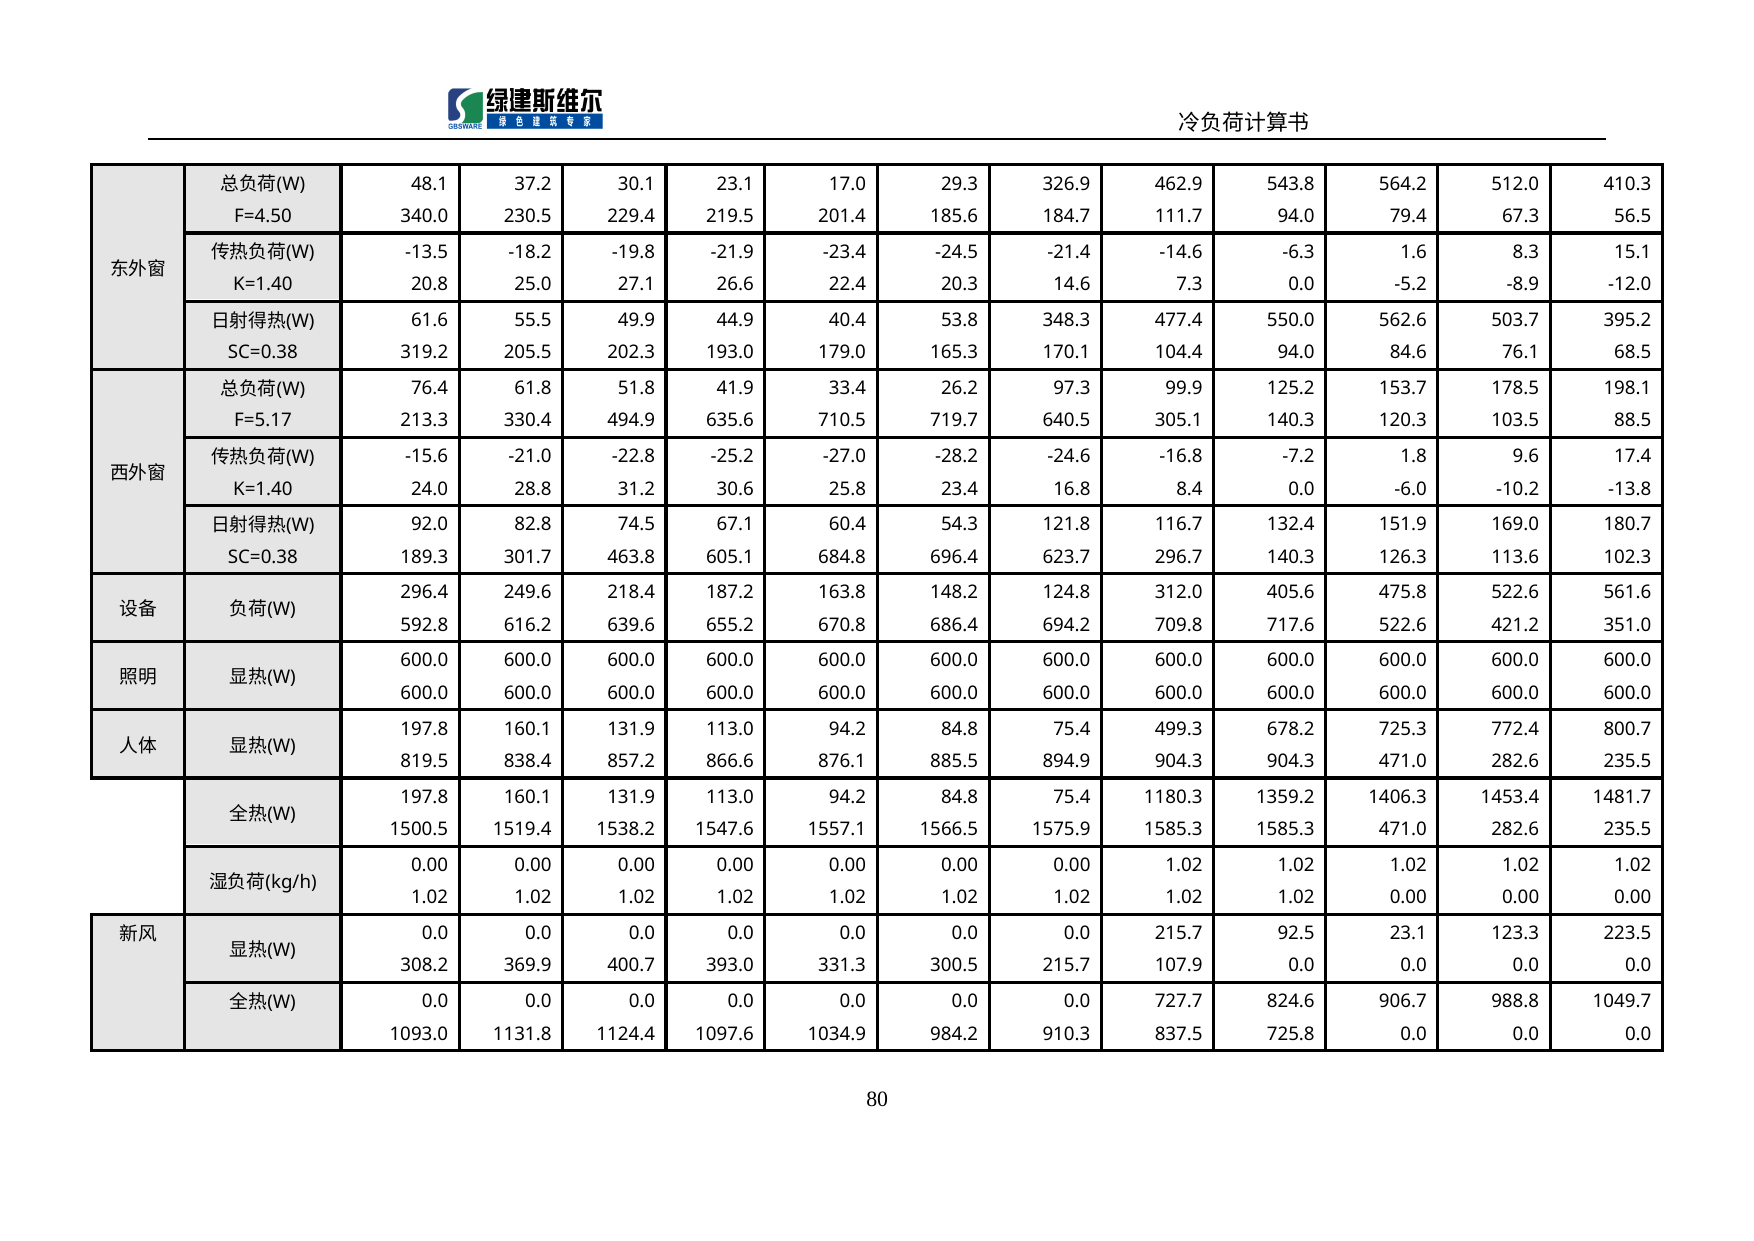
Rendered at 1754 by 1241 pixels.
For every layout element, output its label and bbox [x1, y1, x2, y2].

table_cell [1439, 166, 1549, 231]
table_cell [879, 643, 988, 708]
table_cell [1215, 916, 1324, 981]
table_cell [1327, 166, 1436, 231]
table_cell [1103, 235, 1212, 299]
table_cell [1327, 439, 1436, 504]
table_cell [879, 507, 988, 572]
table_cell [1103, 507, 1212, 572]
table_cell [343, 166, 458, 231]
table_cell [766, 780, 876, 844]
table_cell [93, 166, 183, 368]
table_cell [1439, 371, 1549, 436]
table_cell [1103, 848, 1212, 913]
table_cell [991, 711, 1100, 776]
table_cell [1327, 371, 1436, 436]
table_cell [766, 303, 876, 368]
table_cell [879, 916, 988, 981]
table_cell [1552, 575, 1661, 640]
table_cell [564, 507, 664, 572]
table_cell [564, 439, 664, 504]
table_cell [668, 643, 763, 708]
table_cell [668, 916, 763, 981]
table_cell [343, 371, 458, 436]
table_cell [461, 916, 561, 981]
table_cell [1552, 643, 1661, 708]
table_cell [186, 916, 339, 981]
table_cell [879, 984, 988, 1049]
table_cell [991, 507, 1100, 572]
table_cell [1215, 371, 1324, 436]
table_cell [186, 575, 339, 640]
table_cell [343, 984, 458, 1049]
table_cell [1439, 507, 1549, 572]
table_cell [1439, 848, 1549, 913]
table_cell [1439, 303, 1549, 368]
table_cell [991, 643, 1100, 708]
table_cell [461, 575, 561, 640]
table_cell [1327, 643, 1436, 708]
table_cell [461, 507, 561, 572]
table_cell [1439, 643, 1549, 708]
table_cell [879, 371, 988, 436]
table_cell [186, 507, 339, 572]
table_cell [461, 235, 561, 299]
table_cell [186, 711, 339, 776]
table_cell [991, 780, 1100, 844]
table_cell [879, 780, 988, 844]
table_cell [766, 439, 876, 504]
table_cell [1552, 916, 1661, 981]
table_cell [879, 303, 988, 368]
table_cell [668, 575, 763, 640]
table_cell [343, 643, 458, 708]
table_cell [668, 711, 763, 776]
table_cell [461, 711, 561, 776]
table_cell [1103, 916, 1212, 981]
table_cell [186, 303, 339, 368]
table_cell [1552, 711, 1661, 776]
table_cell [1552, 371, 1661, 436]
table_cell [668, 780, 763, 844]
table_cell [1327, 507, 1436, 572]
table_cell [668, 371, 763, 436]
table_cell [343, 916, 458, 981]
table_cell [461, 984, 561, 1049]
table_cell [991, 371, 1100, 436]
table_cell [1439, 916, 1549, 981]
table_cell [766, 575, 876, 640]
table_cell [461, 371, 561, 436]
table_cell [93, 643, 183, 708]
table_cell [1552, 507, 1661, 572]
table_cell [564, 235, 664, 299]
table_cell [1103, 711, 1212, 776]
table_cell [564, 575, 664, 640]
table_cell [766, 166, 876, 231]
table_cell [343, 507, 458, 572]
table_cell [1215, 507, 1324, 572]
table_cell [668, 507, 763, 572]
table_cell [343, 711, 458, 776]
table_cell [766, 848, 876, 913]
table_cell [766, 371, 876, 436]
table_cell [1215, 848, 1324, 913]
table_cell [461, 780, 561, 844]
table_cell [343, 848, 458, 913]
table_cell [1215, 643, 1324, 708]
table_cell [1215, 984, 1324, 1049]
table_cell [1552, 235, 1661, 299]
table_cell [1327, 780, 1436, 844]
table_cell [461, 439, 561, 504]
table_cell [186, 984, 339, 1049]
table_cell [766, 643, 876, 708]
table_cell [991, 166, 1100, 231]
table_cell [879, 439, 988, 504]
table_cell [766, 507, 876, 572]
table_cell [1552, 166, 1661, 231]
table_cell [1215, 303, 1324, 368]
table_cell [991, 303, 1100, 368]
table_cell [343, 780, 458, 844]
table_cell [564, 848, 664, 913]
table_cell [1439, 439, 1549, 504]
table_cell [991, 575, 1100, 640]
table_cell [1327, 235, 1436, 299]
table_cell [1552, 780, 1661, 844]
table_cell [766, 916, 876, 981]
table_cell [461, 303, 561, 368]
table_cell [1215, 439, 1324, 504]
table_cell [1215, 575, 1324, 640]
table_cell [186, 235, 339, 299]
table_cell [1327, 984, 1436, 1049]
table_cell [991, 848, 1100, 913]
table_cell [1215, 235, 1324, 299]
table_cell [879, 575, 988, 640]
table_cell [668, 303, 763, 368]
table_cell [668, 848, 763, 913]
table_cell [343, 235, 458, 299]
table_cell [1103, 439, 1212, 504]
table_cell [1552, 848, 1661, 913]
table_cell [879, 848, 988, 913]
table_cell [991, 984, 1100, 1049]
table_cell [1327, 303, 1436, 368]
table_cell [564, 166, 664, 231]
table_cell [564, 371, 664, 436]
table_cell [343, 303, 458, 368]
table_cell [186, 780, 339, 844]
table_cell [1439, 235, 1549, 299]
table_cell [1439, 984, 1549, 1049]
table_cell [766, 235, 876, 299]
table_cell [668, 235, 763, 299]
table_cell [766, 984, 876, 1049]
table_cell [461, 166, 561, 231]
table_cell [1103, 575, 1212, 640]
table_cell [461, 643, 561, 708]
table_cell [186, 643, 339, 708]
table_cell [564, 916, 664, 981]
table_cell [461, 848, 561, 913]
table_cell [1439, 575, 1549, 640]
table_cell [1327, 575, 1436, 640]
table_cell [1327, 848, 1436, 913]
picture [444, 88, 604, 130]
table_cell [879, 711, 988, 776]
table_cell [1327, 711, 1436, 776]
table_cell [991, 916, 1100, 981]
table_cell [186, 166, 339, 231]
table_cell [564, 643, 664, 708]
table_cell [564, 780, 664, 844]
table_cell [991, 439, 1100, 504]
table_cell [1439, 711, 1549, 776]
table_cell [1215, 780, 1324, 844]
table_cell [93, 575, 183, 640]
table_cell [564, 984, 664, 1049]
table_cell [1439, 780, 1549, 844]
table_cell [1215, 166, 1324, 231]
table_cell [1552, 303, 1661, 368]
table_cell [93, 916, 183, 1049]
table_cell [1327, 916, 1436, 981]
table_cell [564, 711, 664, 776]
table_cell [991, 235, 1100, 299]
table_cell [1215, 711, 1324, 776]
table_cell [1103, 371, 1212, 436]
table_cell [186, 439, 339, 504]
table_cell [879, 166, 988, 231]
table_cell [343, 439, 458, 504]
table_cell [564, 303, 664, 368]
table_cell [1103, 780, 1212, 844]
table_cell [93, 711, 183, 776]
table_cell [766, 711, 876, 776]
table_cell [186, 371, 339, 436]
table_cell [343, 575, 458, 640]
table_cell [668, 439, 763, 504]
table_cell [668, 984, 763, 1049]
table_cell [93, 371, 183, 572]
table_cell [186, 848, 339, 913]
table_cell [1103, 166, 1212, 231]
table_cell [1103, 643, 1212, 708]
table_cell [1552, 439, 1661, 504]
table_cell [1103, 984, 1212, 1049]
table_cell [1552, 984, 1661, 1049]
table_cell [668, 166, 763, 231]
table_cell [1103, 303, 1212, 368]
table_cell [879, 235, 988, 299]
